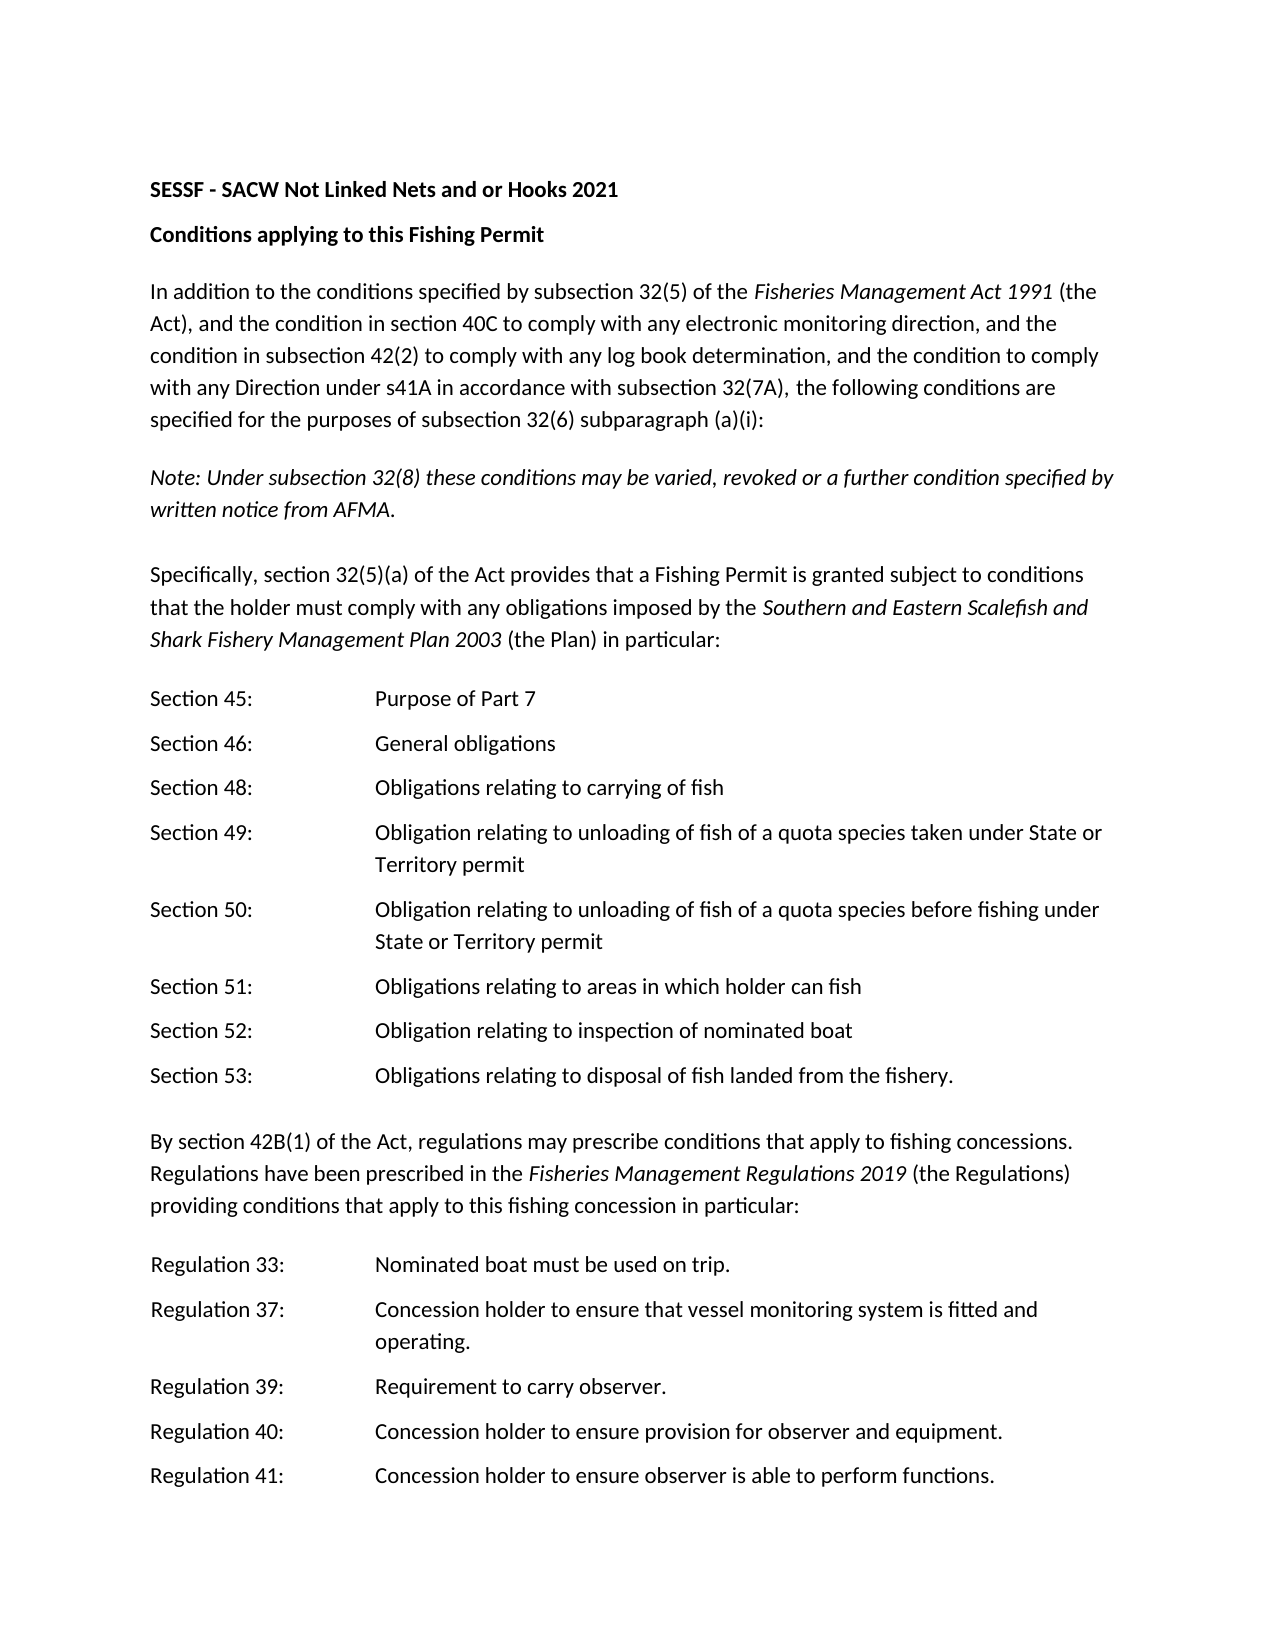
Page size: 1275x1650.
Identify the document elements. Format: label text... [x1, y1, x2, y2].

text Section 46: General obligations [150, 729, 1125, 757]
text Note: Under subsection 32(8) these conditions may be varied, revoked or a further condition specified by written notice from AFMA. [150, 463, 1125, 523]
text In addition to the conditions specified by subsection 32(5) of the Fisheries Management Act 1991 (the Act), and the condition in section 40C to comply with any electronic monitoring direction, and the condition in subsection 42(2) to comply with any log book determination, and the condition to comply with any Direction under s41A in accordance with subsection 32(7A), the following conditions are specified for the purposes of subsection 32(6) subparagraph (a)(i): [150, 277, 1125, 434]
text SESSF - SACW Not Linked Nets and or Hooks 2021 [150, 175, 1125, 203]
text Conditions applying to this Fishing Permit [150, 220, 1125, 248]
text Regulation 40: Concession holder to ensure provision for observer and equipment. [150, 1417, 1125, 1445]
text Regulation 39: Requirement to carry observer. [150, 1372, 1125, 1400]
text Regulation 33: Nominated boat must be used on trip. [151, 1251, 1125, 1278]
text Section 48: Obligations relating to carrying of fish [150, 773, 1125, 802]
text Section 45: Purpose of Part 7 [150, 684, 1125, 712]
text Section 50: Obligation relating to unloading of fish of a quota species before fishing under State or Territory permit [150, 895, 1125, 955]
text Specifically, section 32(5)(a) of the Act provides that a Fishing Permit is granted subject to conditions that the holder must comply with any obligations imposed by the Southern and Eastern Scalefish and Shark Fishery Management Plan 2003 (the Plan) in particular: [150, 561, 1125, 653]
text Section 49: Obligation relating to unloading of fish of a quota species taken under State or Territory permit [150, 818, 1125, 878]
text Regulation 41: Concession holder to ensure observer is able to perform functions. [150, 1461, 1125, 1489]
text Section 51: Obligations relating to areas in which holder can fish [150, 972, 1125, 1000]
text Section 53: Obligations relating to disposal of fish landed from the fishery. [150, 1061, 1125, 1089]
text Section 52: Obligation relating to inspection of nominated boat [150, 1017, 1125, 1045]
text Regulation 37: Concession holder to ensure that vessel monitoring system is fitted and operating. [151, 1295, 1125, 1355]
text By section 42B(1) of the Act, regulations may prescribe conditions that apply to fishing concessions. Regulations have been prescribed in the Fisheries Management Regulations 2019 (the Regulations) providing conditions that apply to this fishing concession in particular: [150, 1127, 1125, 1219]
